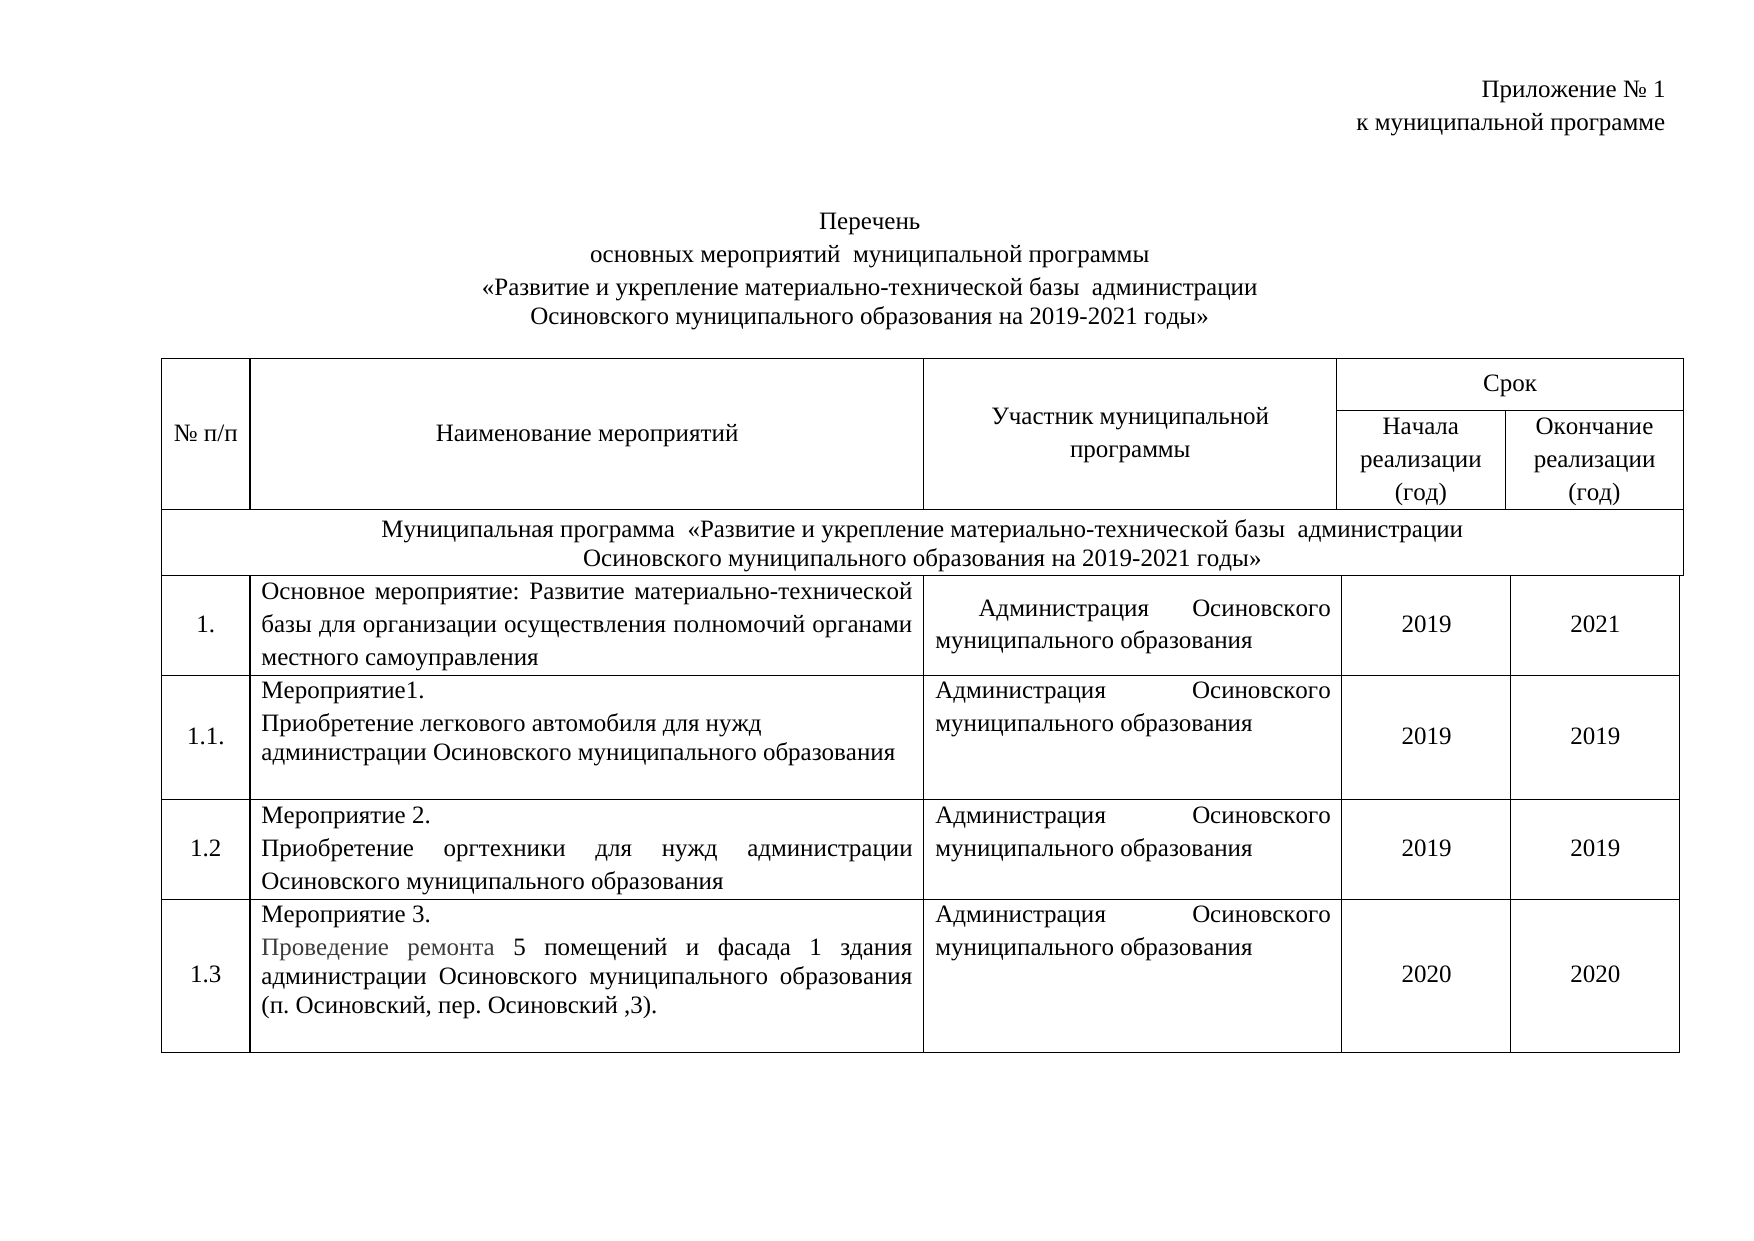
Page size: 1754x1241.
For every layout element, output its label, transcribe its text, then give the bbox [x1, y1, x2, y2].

table_header № п/п [162, 359, 249, 509]
title «Развитие и укрепление материально-технической базы администрации [74, 272, 1665, 301]
table_cell Основное мероприятие: Развитие материально-технической базы для организации осуществления полномочий органами местного самоуправления [251, 576, 923, 674]
table_cell Администрация Осиновского муниципального образования [924, 800, 1341, 898]
table_header Срок [1337, 359, 1683, 410]
table_cell Мероприятие1. Приобретение легкового автомобиля для нужд администрации Осиновского муниципального образования [251, 676, 923, 799]
table_cell 1.1. [162, 676, 249, 799]
text Перечень [74, 206, 1665, 235]
table_cell Администрация Осиновского муниципального образования [924, 576, 1341, 674]
table_cell 2019 [1511, 800, 1679, 898]
table_cell Окончание реализации (год) [1506, 411, 1683, 509]
table_cell Муниципальная программа «Развитие и укрепление материально-технической базы администрации Осиновского муниципального образования на 2019-2021 годы» [162, 510, 1683, 575]
table_cell 2020 [1511, 900, 1679, 1052]
table_cell Администрация Осиновского муниципального образования [924, 676, 1341, 799]
table_cell Мероприятие 2. Приобретение оргтехники для нужд администрации Осиновского муниципального образования [251, 800, 923, 898]
table_header Наименование мероприятий [251, 359, 923, 509]
table_cell Начала реализации (год) [1337, 411, 1505, 509]
table_cell 2021 [1511, 576, 1679, 674]
table_cell 1.2 [162, 800, 249, 898]
text к муниципальной программе [74, 107, 1665, 136]
text основных мероприятий муниципальной программы [74, 239, 1665, 268]
table_cell 2019 [1342, 576, 1510, 674]
table_cell 1.3 [162, 900, 249, 1052]
table_cell 1. [162, 576, 249, 674]
table_cell Администрация Осиновского муниципального образования [924, 900, 1341, 1052]
text Осиновского муниципального образования на 2019-2021 годы» [74, 301, 1665, 329]
table_cell 2019 [1342, 676, 1510, 799]
table_cell Мероприятие 3. Проведение ремонта 5 помещений и фасада 1 здания администрации Осиновского муниципального образования (п. Осиновский, пер. Осиновский ,3). [251, 900, 923, 1052]
table_cell 2019 [1511, 676, 1679, 799]
table_header Участник муниципальной программы [924, 359, 1336, 509]
text Приложение № 1 [74, 74, 1665, 103]
table_cell 2019 [1342, 800, 1510, 898]
table_cell 2020 [1342, 900, 1510, 1052]
